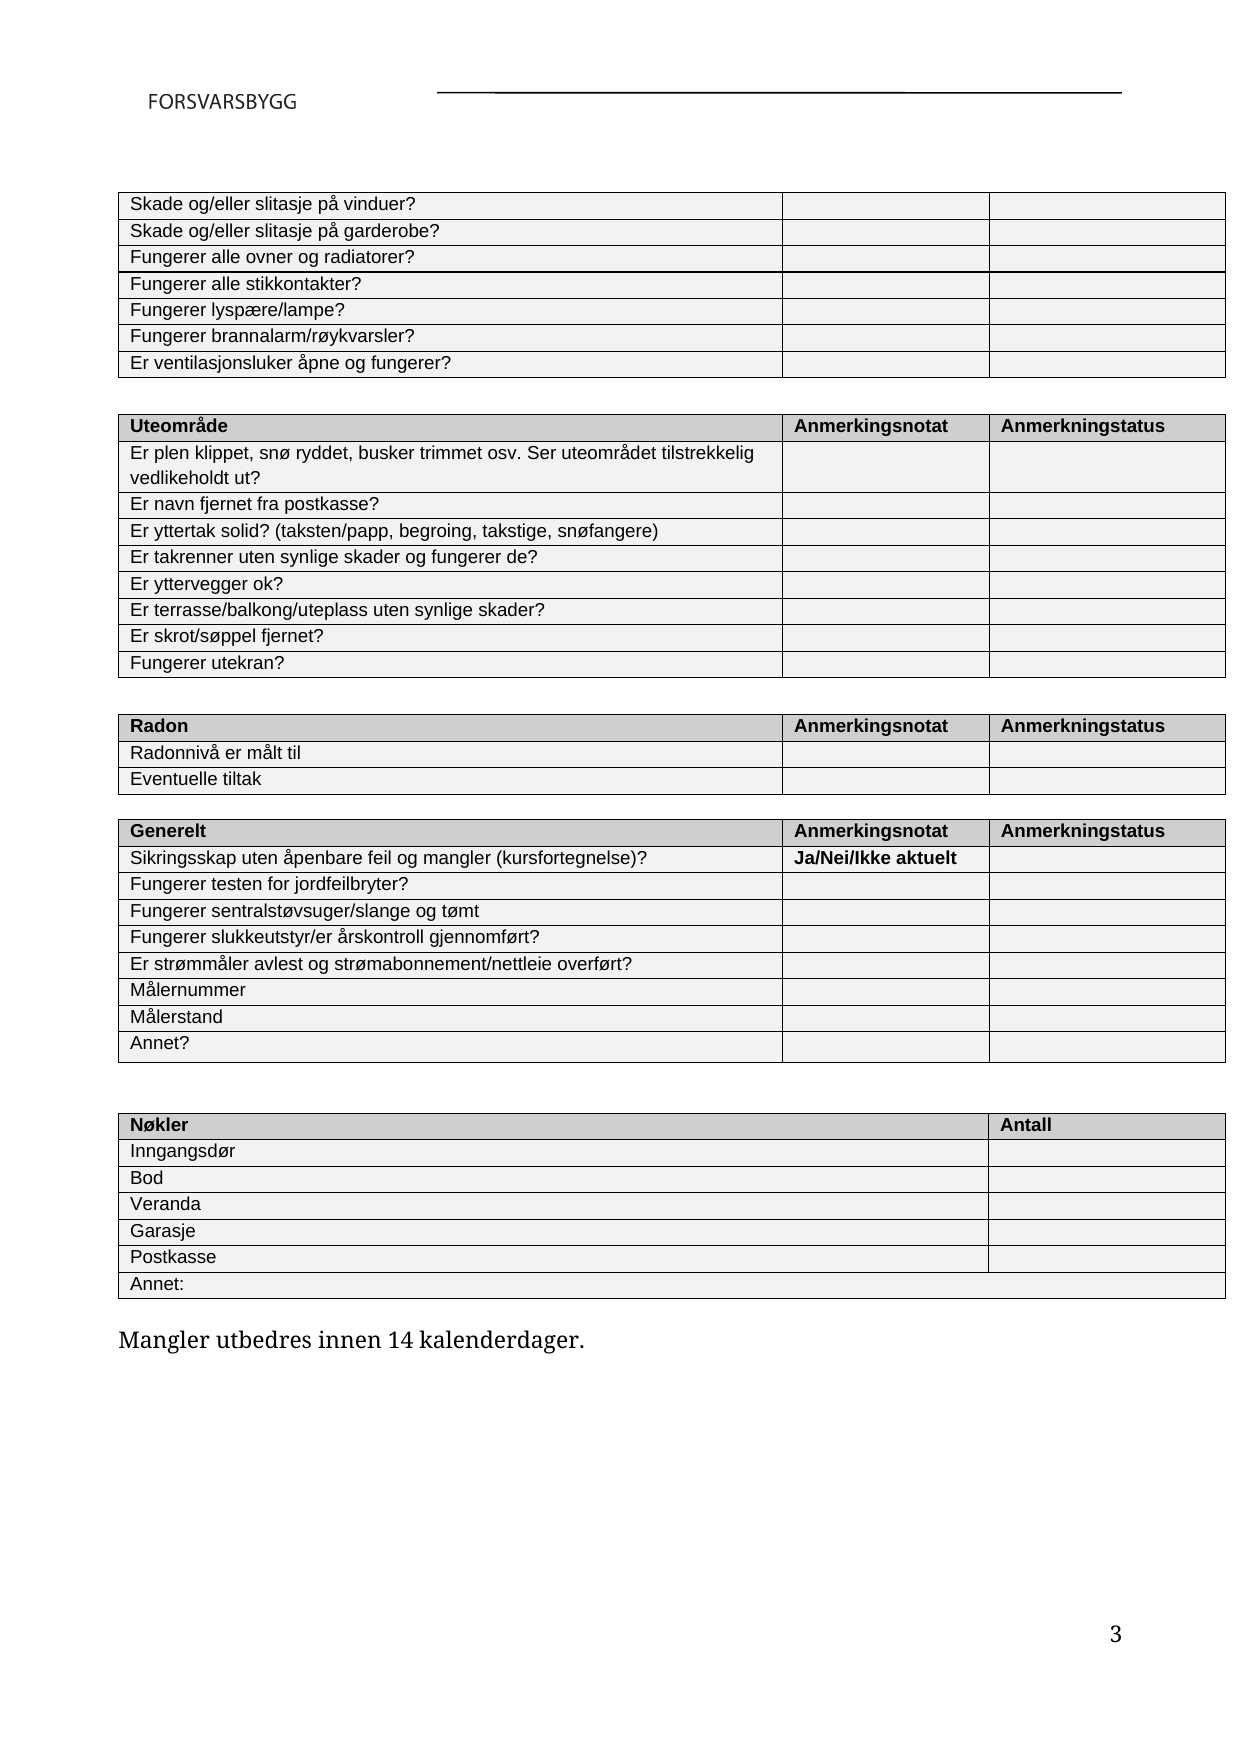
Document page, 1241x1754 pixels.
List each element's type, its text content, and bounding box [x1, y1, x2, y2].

table_cell [989, 1246, 1225, 1272]
table_cell [783, 1032, 989, 1062]
table_cell Fungerer alle stikkontakter? [119, 273, 782, 298]
table_cell [990, 873, 1225, 899]
table_header Anmerkningstatus [990, 415, 1225, 441]
table_cell Er navn fjernet fra postkasse? [119, 493, 782, 518]
table_cell [990, 900, 1225, 925]
table_cell [989, 1167, 1225, 1192]
table_cell Fungerer slukkeutstyr/er årskontroll gjennomført? [119, 926, 782, 952]
table_cell Er skrot/søppel fjernet? [119, 625, 782, 651]
table_cell Fungerer lyspære/lampe? [119, 299, 782, 324]
table_cell [990, 742, 1225, 767]
table_cell [783, 442, 989, 492]
table_cell Fungerer brannalarm/røykvarsler? [119, 325, 782, 351]
table_cell Fungerer utekran? [119, 652, 782, 677]
table_cell [783, 1006, 989, 1031]
table_cell [783, 519, 989, 545]
table_cell Postkasse [119, 1246, 988, 1272]
table_header Radon [119, 715, 782, 741]
table_cell Målerstand [119, 1006, 782, 1031]
table_cell Bod [119, 1167, 988, 1192]
table_cell [990, 493, 1225, 518]
table_header Uteområde [119, 415, 782, 441]
table_header Anmerkningstatus [990, 820, 1225, 846]
table_cell [783, 273, 989, 298]
table_cell Annet: [119, 1273, 1225, 1298]
table_cell [990, 519, 1225, 545]
table_cell [989, 1193, 1225, 1219]
table_cell [990, 926, 1225, 952]
table_cell Er terrasse/balkong/uteplass uten synlige skader? [119, 599, 782, 624]
text Mangler utbedres innen 14 kalenderdager. [118, 1324, 1122, 1355]
table_cell [990, 246, 1225, 271]
table_cell [783, 599, 989, 624]
table_cell [990, 546, 1225, 571]
table_cell Veranda [119, 1193, 988, 1219]
picture [0, 0, 296, 109]
table_cell Skade og/eller slitasje på vinduer? [119, 193, 782, 218]
table_header Generelt [119, 820, 782, 846]
table_cell Er yttertak solid? (taksten/papp, begroing, takstige, snøfangere) [119, 519, 782, 545]
table_cell [783, 572, 989, 598]
table_cell Er takrenner uten synlige skader og fungerer de? [119, 546, 782, 571]
table_cell [990, 979, 1225, 1004]
table_cell [783, 900, 989, 925]
table_cell Fungerer alle ovner og radiatorer? [119, 246, 782, 271]
table_header Anmerkingsnotat [783, 820, 989, 846]
table_cell [783, 652, 989, 677]
table_cell Er yttervegger ok? [119, 572, 782, 598]
table_cell [989, 1220, 1225, 1245]
table_header Anmerkningstatus [990, 715, 1225, 741]
table_cell [783, 873, 989, 899]
table_cell Er ventilasjonsluker åpne og fungerer? [119, 352, 782, 377]
table_cell [783, 193, 989, 218]
table_cell Målernummer [119, 979, 782, 1004]
table_cell [990, 220, 1225, 245]
table_cell [783, 299, 989, 324]
table_cell [990, 352, 1225, 377]
table_header Anmerkingsnotat [783, 715, 989, 741]
table_cell Sikringsskap uten åpenbare feil og mangler (kursfortegnelse)? [119, 847, 782, 872]
table_cell Annet? [119, 1032, 782, 1062]
table_cell [990, 652, 1225, 677]
table_cell [783, 352, 989, 377]
table_cell [990, 768, 1225, 793]
table_cell [989, 1140, 1225, 1166]
table_cell [783, 979, 989, 1004]
table_cell Er strømmåler avlest og strømabonnement/nettleie overført? [119, 953, 782, 978]
table_cell [783, 768, 989, 793]
table_cell [990, 273, 1225, 298]
table_cell Ja/Nei/Ikke aktuelt [783, 847, 989, 872]
table_cell [990, 193, 1225, 218]
table_cell [990, 299, 1225, 324]
table_cell Skade og/eller slitasje på garderobe? [119, 220, 782, 245]
table_cell Radonnivå er målt til [119, 742, 782, 767]
table_cell [990, 1032, 1225, 1062]
table_cell [783, 625, 989, 651]
table_cell [990, 625, 1225, 651]
table_cell [990, 847, 1225, 872]
table_cell [990, 1006, 1225, 1031]
table_cell [990, 442, 1225, 492]
table_header Antall [989, 1114, 1225, 1139]
table_cell [783, 742, 989, 767]
table_cell [783, 325, 989, 351]
table_cell [990, 953, 1225, 978]
table_cell Eventuelle tiltak [119, 768, 782, 793]
table_cell Er plen klippet, snø ryddet, busker trimmet osv. Ser uteområdet tilstrekkelig vedlikeholdt ut? [119, 442, 782, 492]
table_cell [990, 599, 1225, 624]
table_cell [783, 953, 989, 978]
table_cell [783, 926, 989, 952]
table_cell [990, 325, 1225, 351]
table_cell [783, 246, 989, 271]
table_header Nøkler [119, 1114, 988, 1139]
table_cell [783, 493, 989, 518]
table_cell [783, 220, 989, 245]
table_cell Fungerer testen for jordfeilbryter? [119, 873, 782, 899]
table_cell Garasje [119, 1220, 988, 1245]
table_header Anmerkingsnotat [783, 415, 989, 441]
table_cell Fungerer sentralstøvsuger/slange og tømt [119, 900, 782, 925]
table_cell [783, 546, 989, 571]
table_cell Inngangsdør [119, 1140, 988, 1166]
table_cell [990, 572, 1225, 598]
